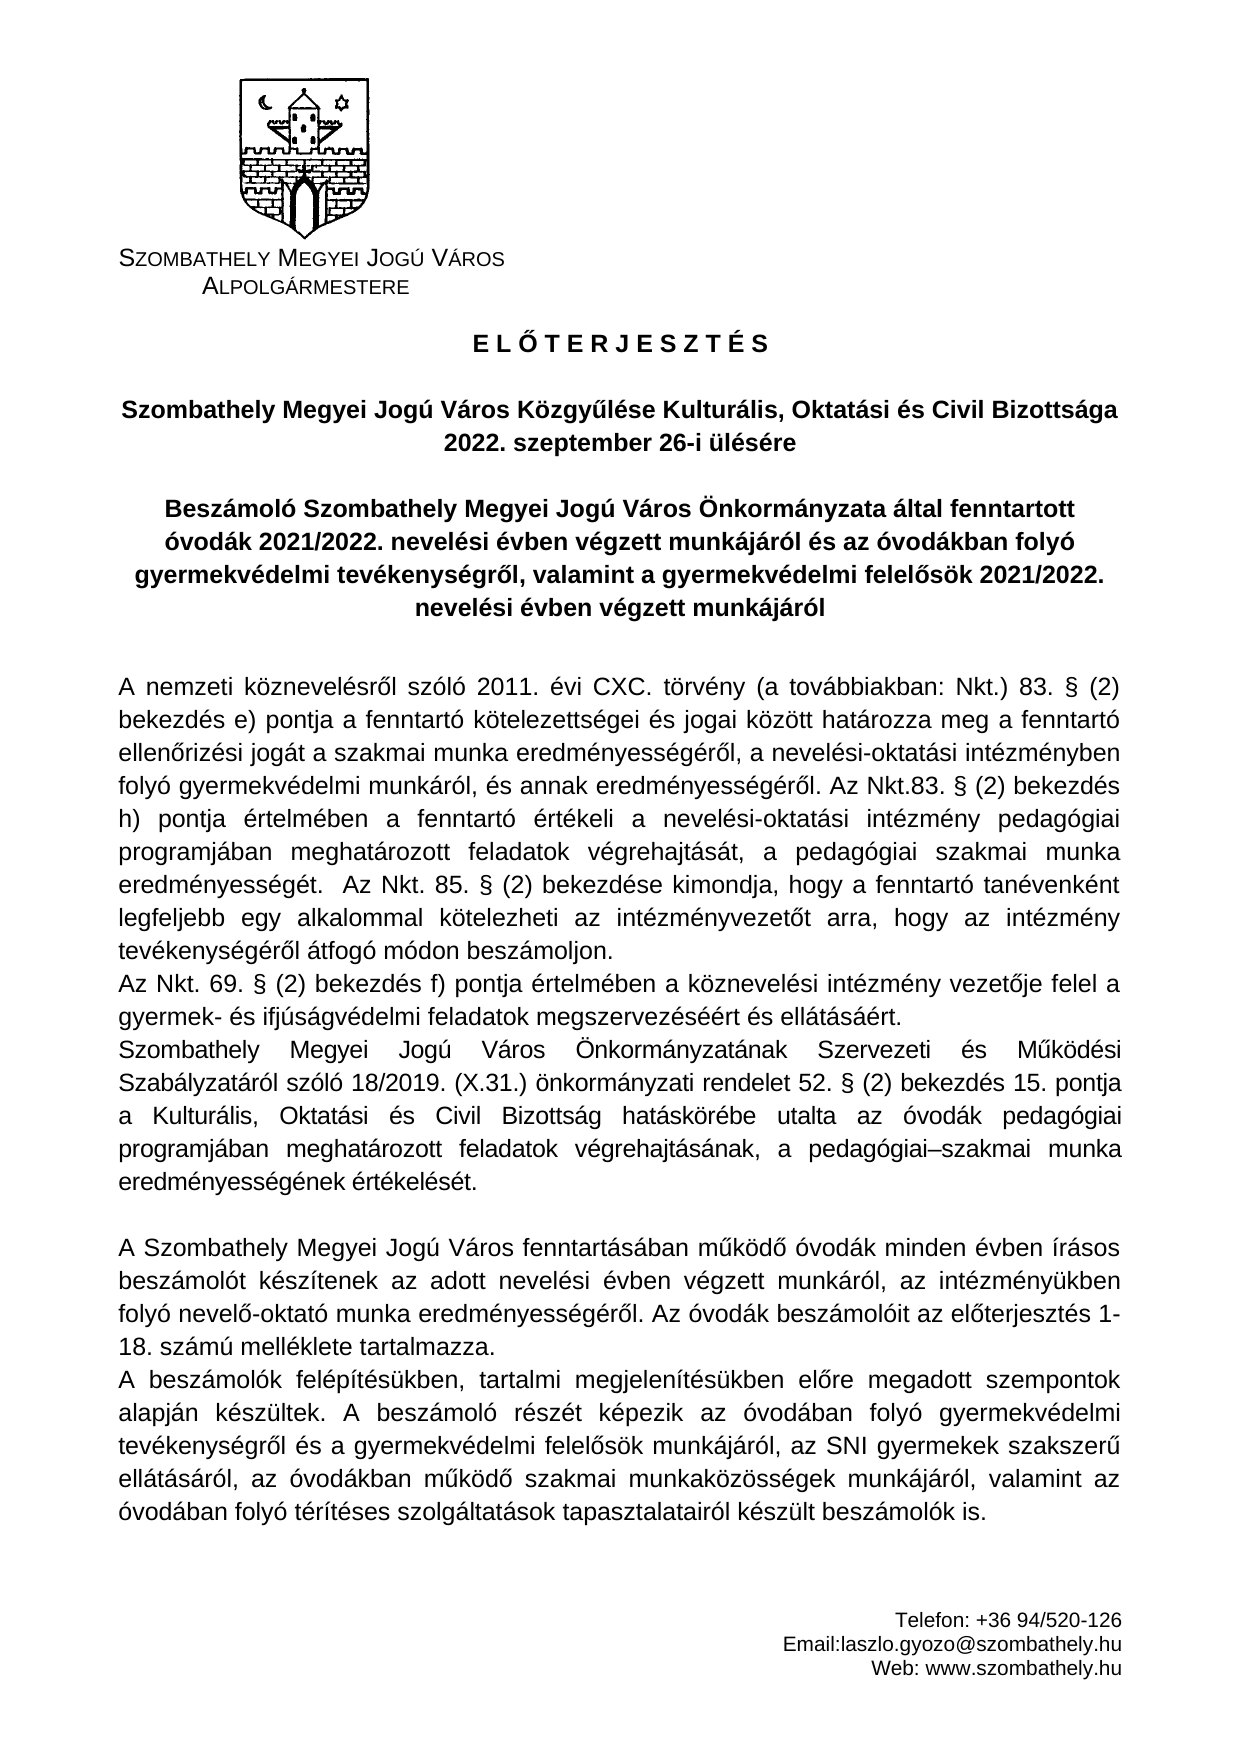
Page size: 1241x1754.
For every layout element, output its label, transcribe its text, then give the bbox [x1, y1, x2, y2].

picture [235, 73, 376, 243]
text Szombathely Megyei Jogú Város Önkormányzatának Szervezeti és Működési Szabályzatáról szóló 18/2019. (X.31.) önkormányzati rendelet 52. § (2) bekezdés 15. pontja a Kulturális, Oktatási és Civil Bizottság hatáskörébe utalta az óvodák pedagógiai programjában meghatározott feladatok végrehajtásának, a pedagógiai–szakmai munka eredményességének értékelését. [118, 1035, 1122, 1196]
list 2022. szeptember 26-i ülésére [118, 428, 1122, 457]
text A nemzeti köznevelésről szóló 2011. évi CXC. törvény (a továbbiakban: Nkt.) 83. § (2) bekezdés e) pontja a fenntartó kötelezettségei és jogai között határozza meg a fenntartó ellenőrizési jogát a szakmai munka eredményességéről, a nevelési-oktatási intézményben folyó gyermekvédelmi munkáról, és annak eredményességéről. Az Nkt.83. § (2) bekezdés h) pontja értelmében a fenntartó értékeli a nevelési-oktatási intézmény pedagógiai programjában meghatározott feladatok végrehajtását, a pedagógiai szakmai munka eredményességét. Az Nkt. 85. § (2) bekezdése kimondja, hogy a fenntartó tanévenként legfeljebb egy alkalommal kötelezheti az intézményvezetőt arra, hogy az intézmény tevékenységéről átfogó módon beszámoljon. [118, 672, 1122, 964]
text E L Ő T E R J E S Z T É S [118, 329, 1122, 358]
text A beszámolók felépítésükben, tartalmi megjelenítésükben előre megadott szempontok alapján készültek. A beszámoló részét képezik az óvodában folyó gyermekvédelmi tevékenységről és a gyermekvédelmi felelősök munkájáról, az SNI gyermekek szakszerű ellátásáról, az óvodákban működő szakmai munkaközösségek munkájáról, valamint az óvodában folyó térítéses szolgáltatások tapasztalatairól készült beszámolók is. [118, 1365, 1122, 1526]
text Beszámoló Szombathely Megyei Jogú Város Önkormányzata által fenntartott óvodák 2021/2022. nevelési évben végzett munkájáról és az óvodákban folyó gyermekvédelmi tevékenységről, valamint a gyermekvédelmi felelősök 2021/2022. nevelési évben végzett munkájáról [118, 494, 1122, 622]
text Az Nkt. 69. § (2) bekezdés f) pontja értelmében a köznevelési intézmény vezetője felel a gyermek- és ifjúságvédelmi feladatok megszervezéséért és ellátásáért. [118, 969, 1122, 1031]
text A Szombathely Megyei Jogú Város fenntartásában működő óvodák minden évben írásos beszámolót készítenek az adott nevelési évben végzett munkáról, az intézményükben folyó nevelő-oktató munka eredményességéről. Az óvodák beszámolóit az előterjesztés 1-18. számú melléklete tartalmazza. [118, 1233, 1122, 1361]
list Szombathely Megyei Jogú Város Közgyűlése Kulturális, Oktatási és Civil Bizottsága [118, 395, 1122, 424]
